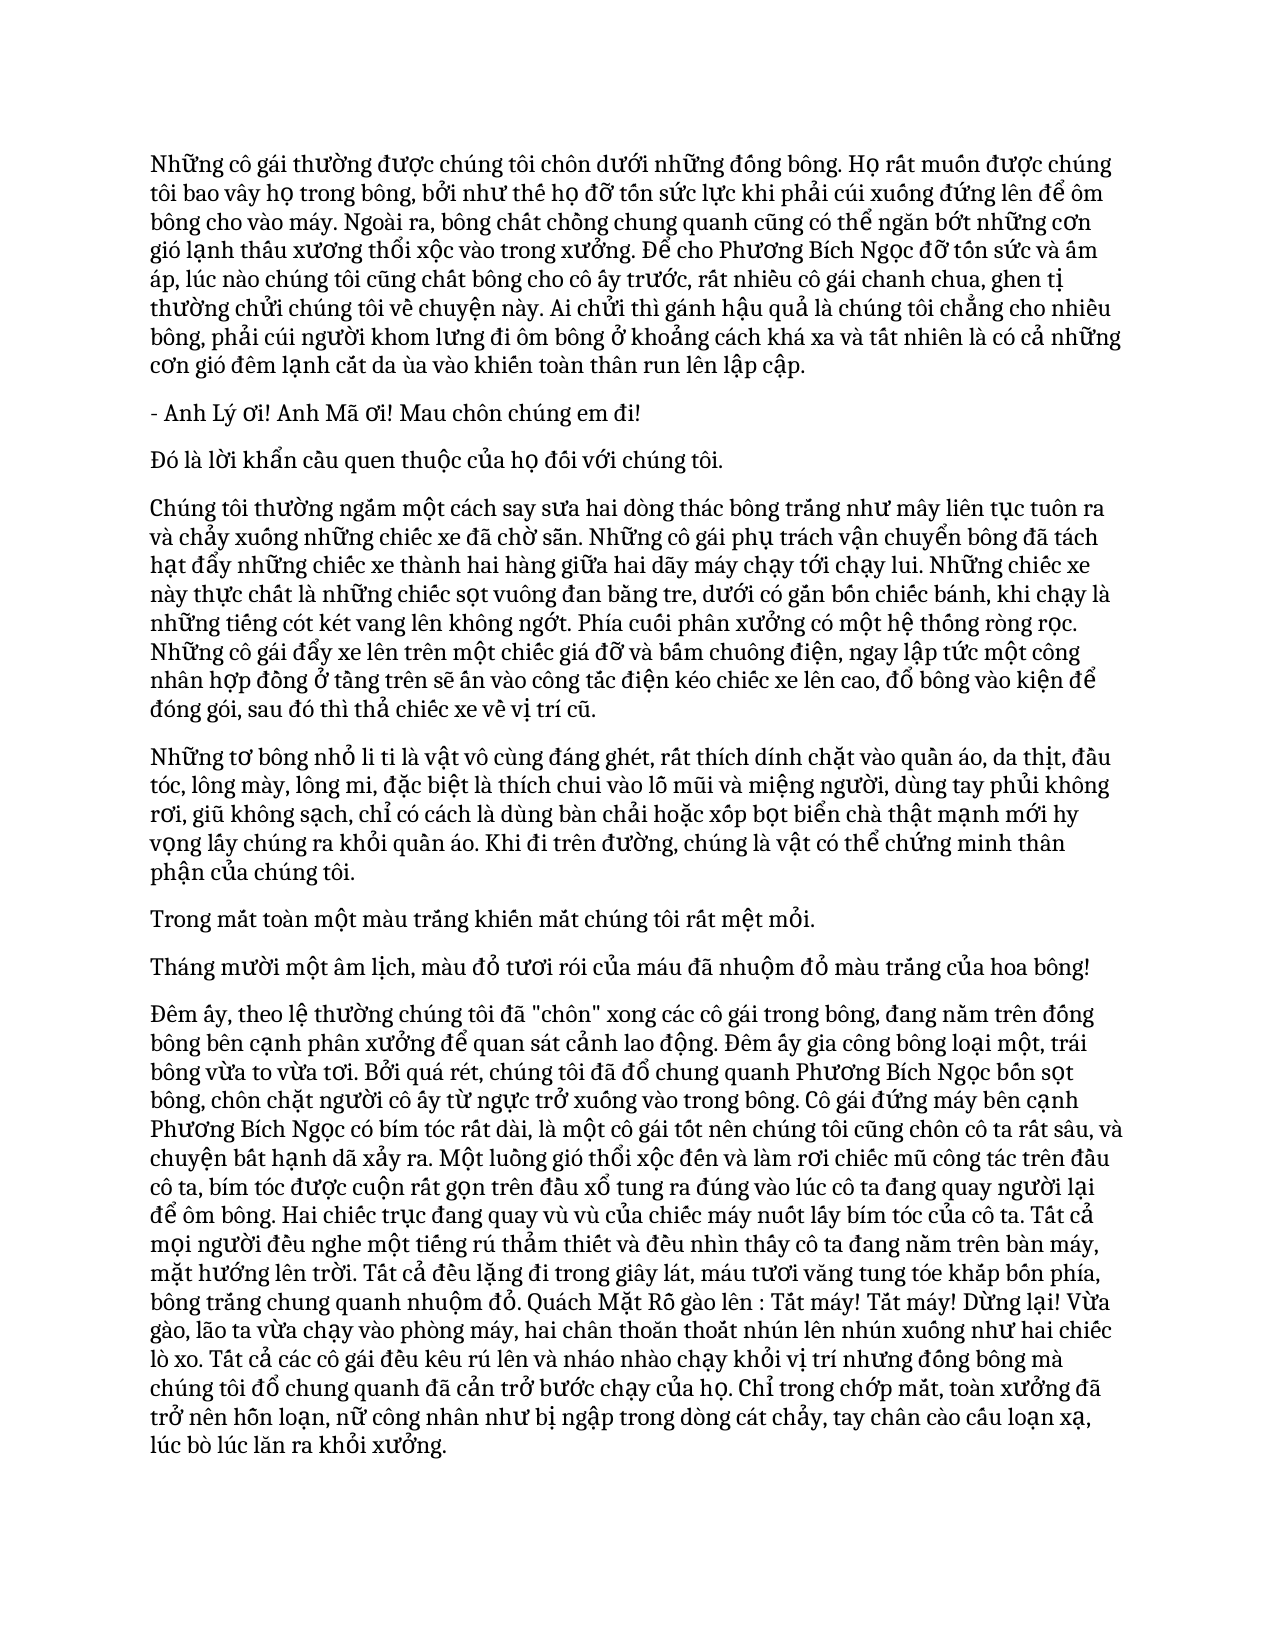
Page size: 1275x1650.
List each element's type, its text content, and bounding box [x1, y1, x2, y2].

text Những cô gái thường được chúng tôi chôn dưới những đống bông. Họ rất muốn được chúng tôi bao vây họ trong bông, bởi như thế họ đỡ tốn sức lực khi phải cúi xuống đứng lên để ôm bông cho vào máy. Ngoài ra, bông chất chồng chung quanh cũng có thể ngăn bớt những cơn gió lạnh thấu xương thổi xộc vào trong xưởng. Để cho Phương Bích Ngọc đỡ tốn sức và ấm áp, lúc nào chúng tôi cũng chất bông cho cô ấy trước, rất nhiều cô gái chanh chua, ghen tị thường chửi chúng tôi về chuyện này. Ai chửi thì gánh hậu quả là chúng tôi chẳng cho nhiều bông, phải cúi người khom lưng đi ôm bông ở khoảng cách khá xa và tất nhiên là có cả những cơn gió đêm lạnh cắt da ùa vào khiến toàn thân run lên lập cập. [150, 150, 1125, 380]
text Tháng mười một âm lịch, màu đỏ tươi rói của máu đã nhuộm đỏ màu trắng của hoa bông! [150, 952, 1125, 981]
text Đó là lời khẩn cầu quen thuộc của họ đối với chúng tôi. [150, 446, 1125, 475]
text Trong mắt toàn một màu trắng khiến mắt chúng tôi rất mệt mỏi. [150, 905, 1125, 934]
text Những tơ bông nhỏ li ti là vật vô cùng đáng ghét, rất thích dính chặt vào quần áo, da thịt, đầu tóc, lông mày, lông mi, đặc biệt là thích chui vào lỗ mũi và miệng người, dùng tay phủi không rơi, giũ không sạch, chỉ có cách là dùng bàn chải hoặc xốp bọt biển chà thật mạnh mới hy vọng lấy chúng ra khỏi quần áo. Khi đi trên đường, chúng là vật có thể chứng minh thân phận của chúng tôi. [150, 742, 1125, 886]
text Chúng tôi thường ngắm một cách say sưa hai dòng thác bông trắng như mây liên tục tuôn ra và chảy xuống những chiếc xe đã chờ sẵn. Những cô gái phụ trách vận chuyển bông đã tách hạt đẩy những chiếc xe thành hai hàng giữa hai dãy máy chạy tới chạy lui. Những chiếc xe này thực chất là những chiếc sọt vuông đan bằng tre, dưới có gắn bốn chiếc bánh, khi chạy là những tiếng cót két vang lên không ngớt. Phía cuối phân xưởng có một hệ thống ròng rọc. Những cô gái đẩy xe lên trên một chiếc giá đỡ và bấm chuông điện, ngay lập tức một công nhân hợp đồng ở tầng trên sẽ ấn vào công tắc điện kéo chiếc xe lên cao, đổ bông vào kiện để đóng gói, sau đó thì thả chiếc xe về vị trí cũ. [150, 494, 1125, 724]
text - Anh Lý ơi! Anh Mã ơi! Mau chôn chúng em đi! [150, 399, 1125, 427]
text Đêm ấy, theo lệ thường chúng tôi đã "chôn" xong các cô gái trong bông, đang nằm trên đống bông bên cạnh phân xưởng để quan sát cảnh lao động. Đêm ấy gia công bông loại một, trái bông vừa to vừa tơi. Bởi quá rét, chúng tôi đã đổ chung quanh Phương Bích Ngọc bốn sọt bông, chôn chặt người cô ấy từ ngực trở xuống vào trong bông. Cô gái đứng máy bên cạnh Phương Bích Ngọc có bím tóc rất dài, là một cô gái tốt nên chúng tôi cũng chôn cô ta rất sâu, và chuyện bất hạnh dã xảy ra. Một luồng gió thổi xộc đến và làm rơi chiếc mũ công tác trên đầu cô ta, bím tóc được cuộn rất gọn trên đầu xổ tung ra đúng vào lúc cô ta đang quay người lại để ôm bông. Hai chiếc trục đang quay vù vù của chiếc máy nuốt lấy bím tóc của cô ta. Tất cả mọi người đều nghe một tiếng rú thảm thiết và đều nhìn thấy cô ta đang nằm trên bàn máy, mặt hướng lên trời. Tất cả đều lặng đi trong giây lát, máu tươi văng tung tóe khắp bốn phía, bông trắng chung quanh nhuộm đỏ. Quách Mặt Rỗ gào lên : Tắt máy! Tắt máy! Dừng lại! Vừa gào, lão ta vừa chạy vào phòng máy, hai chân thoăn thoắt nhún lên nhún xuống như hai chiếc lò xo. Tất cả các cô gái đều kêu rú lên và nháo nhào chạy khỏi vị trí nhưng đống bông mà chúng tôi đổ chung quanh đã cản trở bước chạy của họ. Chỉ trong chớp mắt, toàn xưởng đã trở nên hỗn loạn, nữ công nhân như bị ngập trong dòng cát chảy, tay chân cào cấu loạn xạ, lúc bò lúc lăn ra khỏi xưởng. [150, 1000, 1125, 1460]
